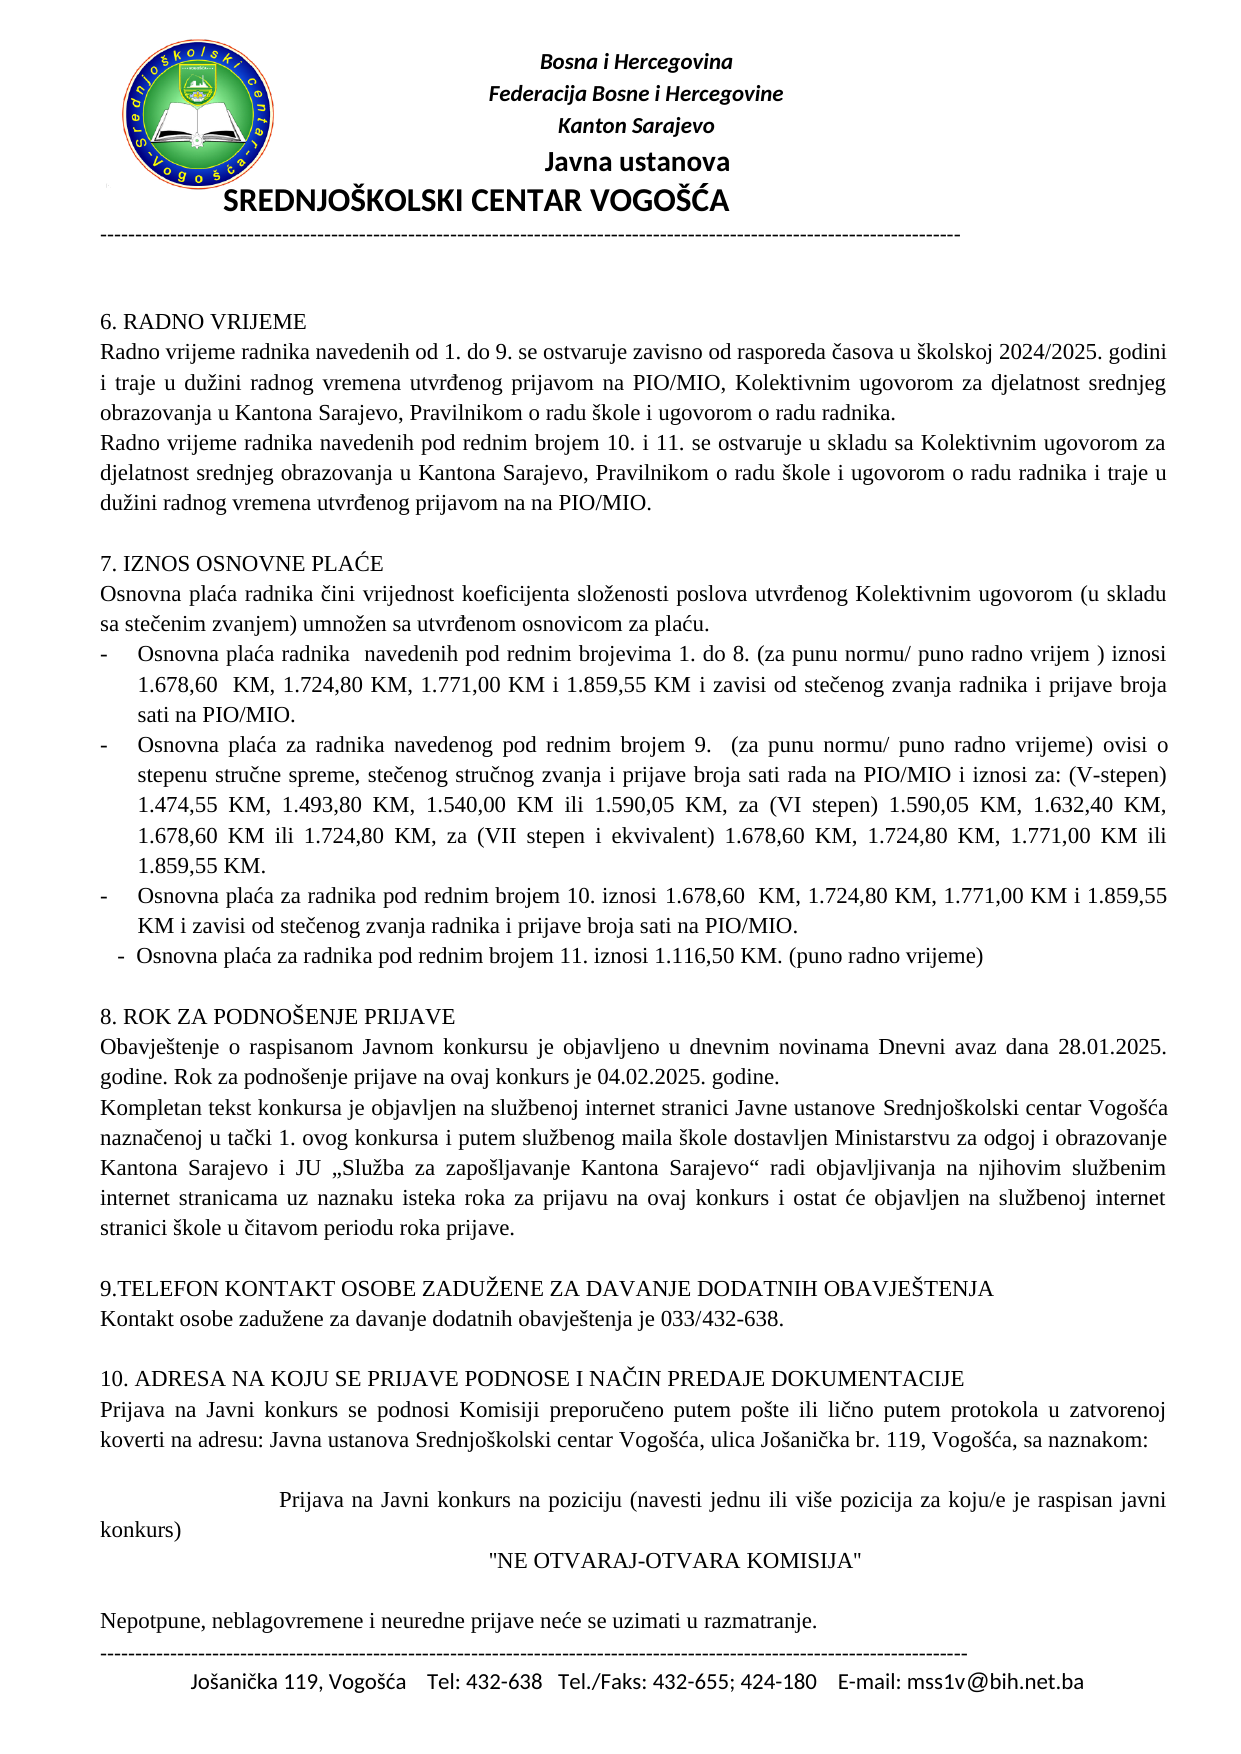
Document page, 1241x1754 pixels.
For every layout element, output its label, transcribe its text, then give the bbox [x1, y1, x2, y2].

text Prijava na Javni konkurs na poziciju (navesti jednu ili više pozicija za koju/e je raspisan javni konkurs) [100, 1486, 1168, 1543]
text 7. IZNOS OSNOVNE PLAĆE [100, 550, 1168, 576]
picture [279, 193, 289, 203]
text Nepotpune, neblagovremene i neuredne prijave neće se uzimati u razmatranje. [100, 1607, 1168, 1633]
picture [244, 193, 250, 200]
text Kompletan tekst konkursa je objavljen na službenoj internet stranici Javne ustanove Srednjoškolski centar Vogošća naznačenoj u tački 1. ovog konkursa i putem službenog maila škole dostavljen Ministarstvu za odgoj i obrazovanje Kantona Sarajevo i JU „Služba za zapošljavanje Kantona Sarajevo“ radi objavljivanja na njihovim službenim internet stranicama uz naznaku isteka roka za prijavu na ovaj konkurs i ostat će objavljen na službenoj internet stranici škole u čitavom periodu roka prijave. [100, 1094, 1168, 1241]
picture [87, 22, 313, 203]
text Osnovna plaća radnika čini vrijednost koeficijenta složenosti poslova utvrđenog Kolektivnim ugovorom (u skladu sa stečenim zvanjem) umnožen sa utvrđenom osnovicom za plaću. [100, 580, 1168, 637]
text 9.TELEFON KONTAKT OSOBE ZADUŽENE ZA DAVANJE DODATNIH OBAVJEŠTENJA [100, 1275, 1168, 1301]
text - Osnovna plaća za radnika pod rednim brojem 11. iznosi 1.116,50 KM. (puno radno vrijeme) [100, 943, 1168, 969]
text 10. ADRESA NA KOJU SE PRIJAVE PODNOSE I NAČIN PREDAJE DOKUMENTACIJE [100, 1366, 1168, 1392]
text 8. ROK ZA PODNOŠENJE PRIJAVE [100, 1003, 1168, 1029]
text ''NE OTVARAJ-OTVARA KOMISIJA'' [100, 1547, 1168, 1573]
text Kontakt osobe zadužene za davanje dodatnih obavještenja je 033/432-638. [100, 1305, 1168, 1331]
text 6. RADNO VRIJEME [100, 308, 1168, 334]
list Osnovna plaća za radnika pod rednim brojem 10. iznosi 1.678,60 KM, 1.724,80 KM, 1.771,00 KM i 1.859,55 KM i zavisi od stečenog zvanja radnika i prijave broja sati na PIO/MIO. [100, 882, 1168, 939]
text Prijava na Javni konkurs se podnosi Komisiji preporučeno putem pošte ili lično putem protokola u zatvorenoj koverti na adresu: Javna ustanova Srednjoškolski centar Vogošća, ulica Jošanička br. 119, Vogošća, sa naznakom: [100, 1396, 1168, 1452]
text Radno vrijeme radnika navedenih pod rednim brojem 10. i 11. se ostvaruje u skladu sa Kolektivnim ugovorom za djelatnost srednjeg obrazovanja u Kantona Sarajevo, Pravilnikom o radu škole i ugovorom o radu radnika i traje u dužini radnog vremena utvrđenog prijavom na na PIO/MIO. [100, 429, 1168, 516]
text Radno vrijeme radnika navedenih od 1. do 9. se ostvaruje zavisno od rasporeda časova u školskoj 2024/2025. godini i traje u dužini radnog vremena utvrđenog prijavom na PIO/MIO, Kolektivnim ugovorom za djelatnost srednjeg obrazovanja u Kantona Sarajevo, Pravilnikom o radu škole i ugovorom o radu radnika. [100, 338, 1168, 425]
list Osnovna plaća za radnika navedenog pod rednim brojem 9. (za punu normu/ puno radno vrijeme) ovisi o stepenu stručne spreme, stečenog stručnog zvanja i prijave broja sati rada na PIO/MIO i iznosi za: (V-stepen) 1.474,55 KM, 1.493,80 KM, 1.540,00 KM ili 1.590,05 KM, za (VI stepen) 1.590,05 KM, 1.632,40 KM, 1.678,60 KM ili 1.724,80 KM, za (VII stepen i ekvivalent) 1.678,60 KM, 1.724,80 KM, 1.771,00 KM ili 1.859,55 KM. [100, 731, 1168, 878]
text Obavještenje o raspisanom Javnom konkursu je objavljeno u dnevnim novinama Dnevni avaz dana 28.01.2025. godine. Rok za podnošenje prijave na ovaj konkurs je 04.02.2025. godine. [100, 1033, 1168, 1090]
list Osnovna plaća radnika navedenih pod rednim brojevima 1. do 8. (za punu normu/ puno radno vrijem ) iznosi 1.678,60 KM, 1.724,80 KM, 1.771,00 KM i 1.859,55 KM i zavisi od stečenog zvanja radnika i prijave broja sati na PIO/MIO. [100, 641, 1168, 727]
